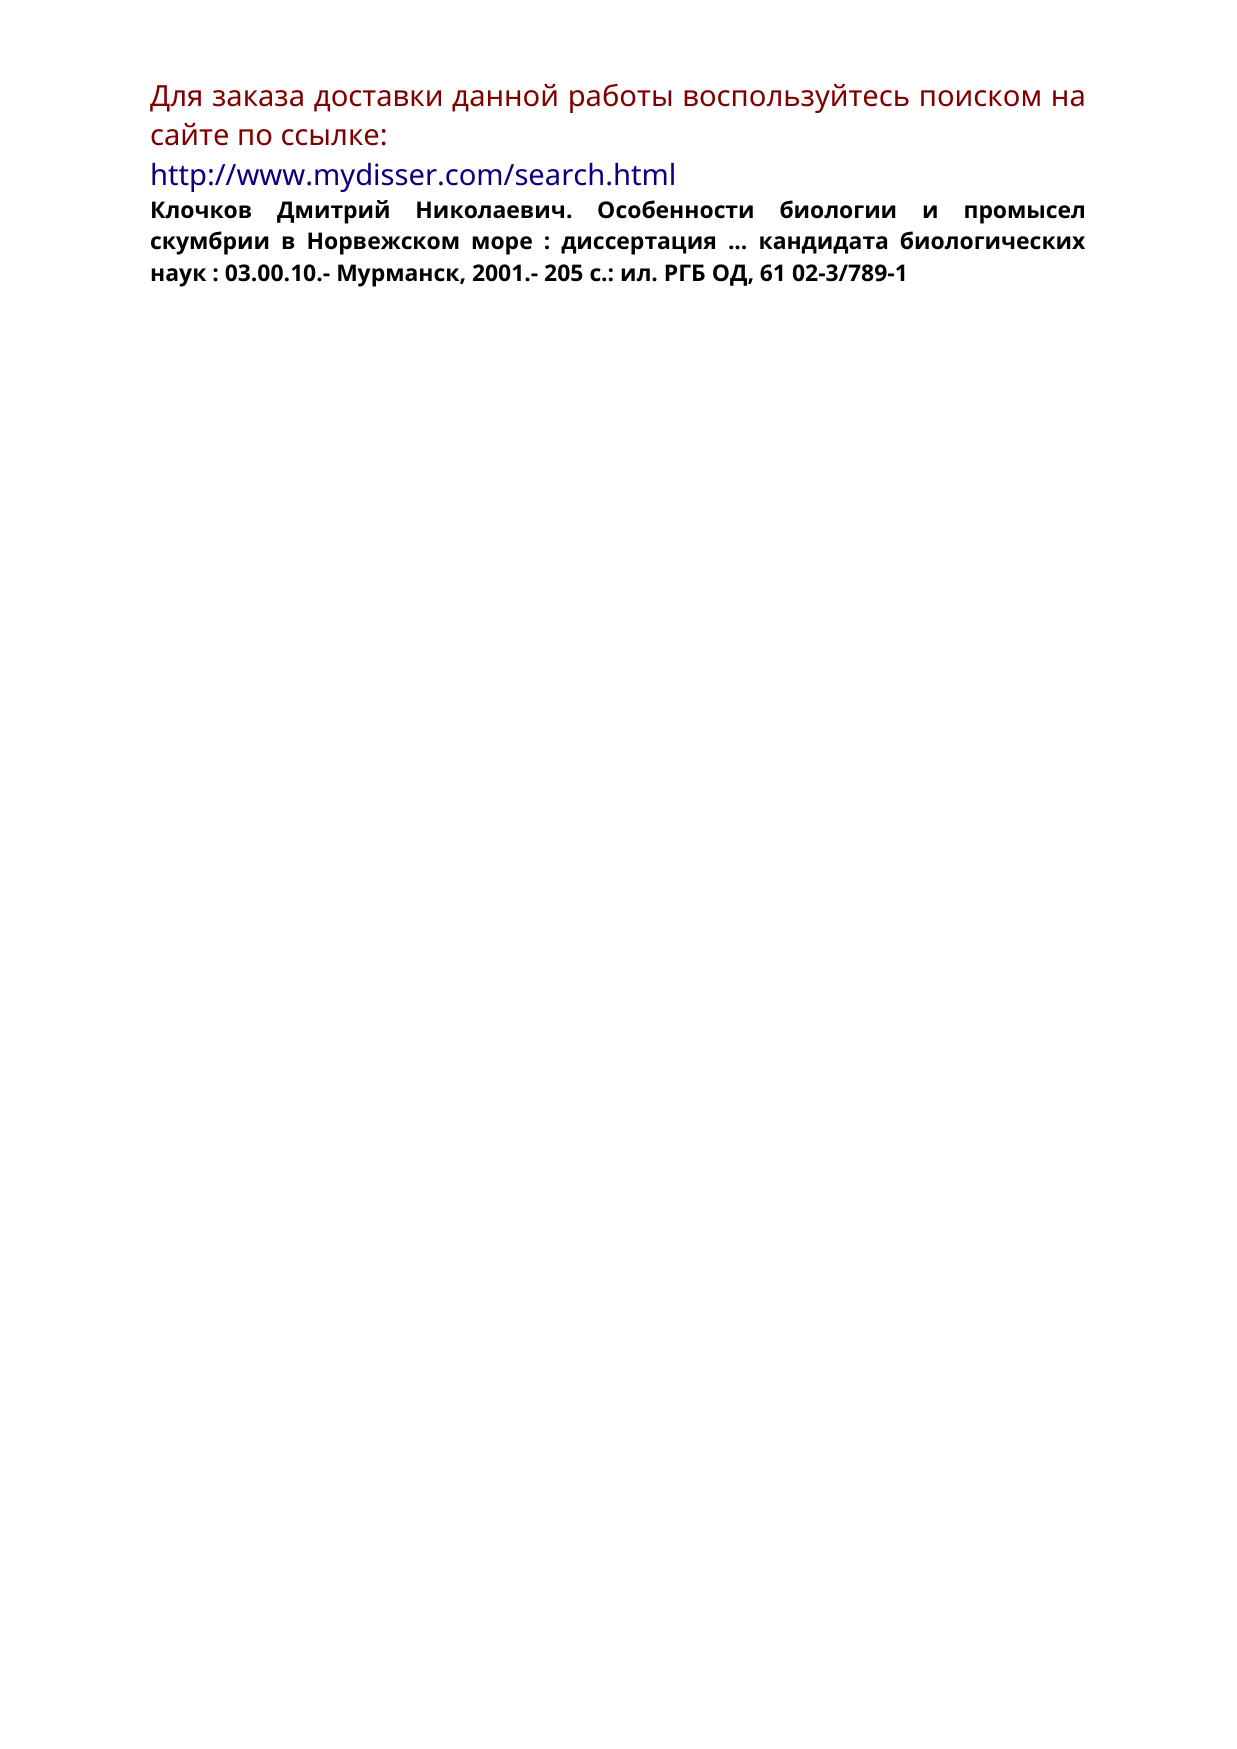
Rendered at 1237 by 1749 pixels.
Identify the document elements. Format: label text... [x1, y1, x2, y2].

text Клочков Дмитрий Николаевич. Особенности биологии и промысел скумбрии в Норвежском море : диссертация ... кандидата биологических наук : 03.00.10.- Мурманск, 2001.- 205 с.: ил. РГБ ОД, 61 02-3/789-1 [150, 194, 1086, 288]
